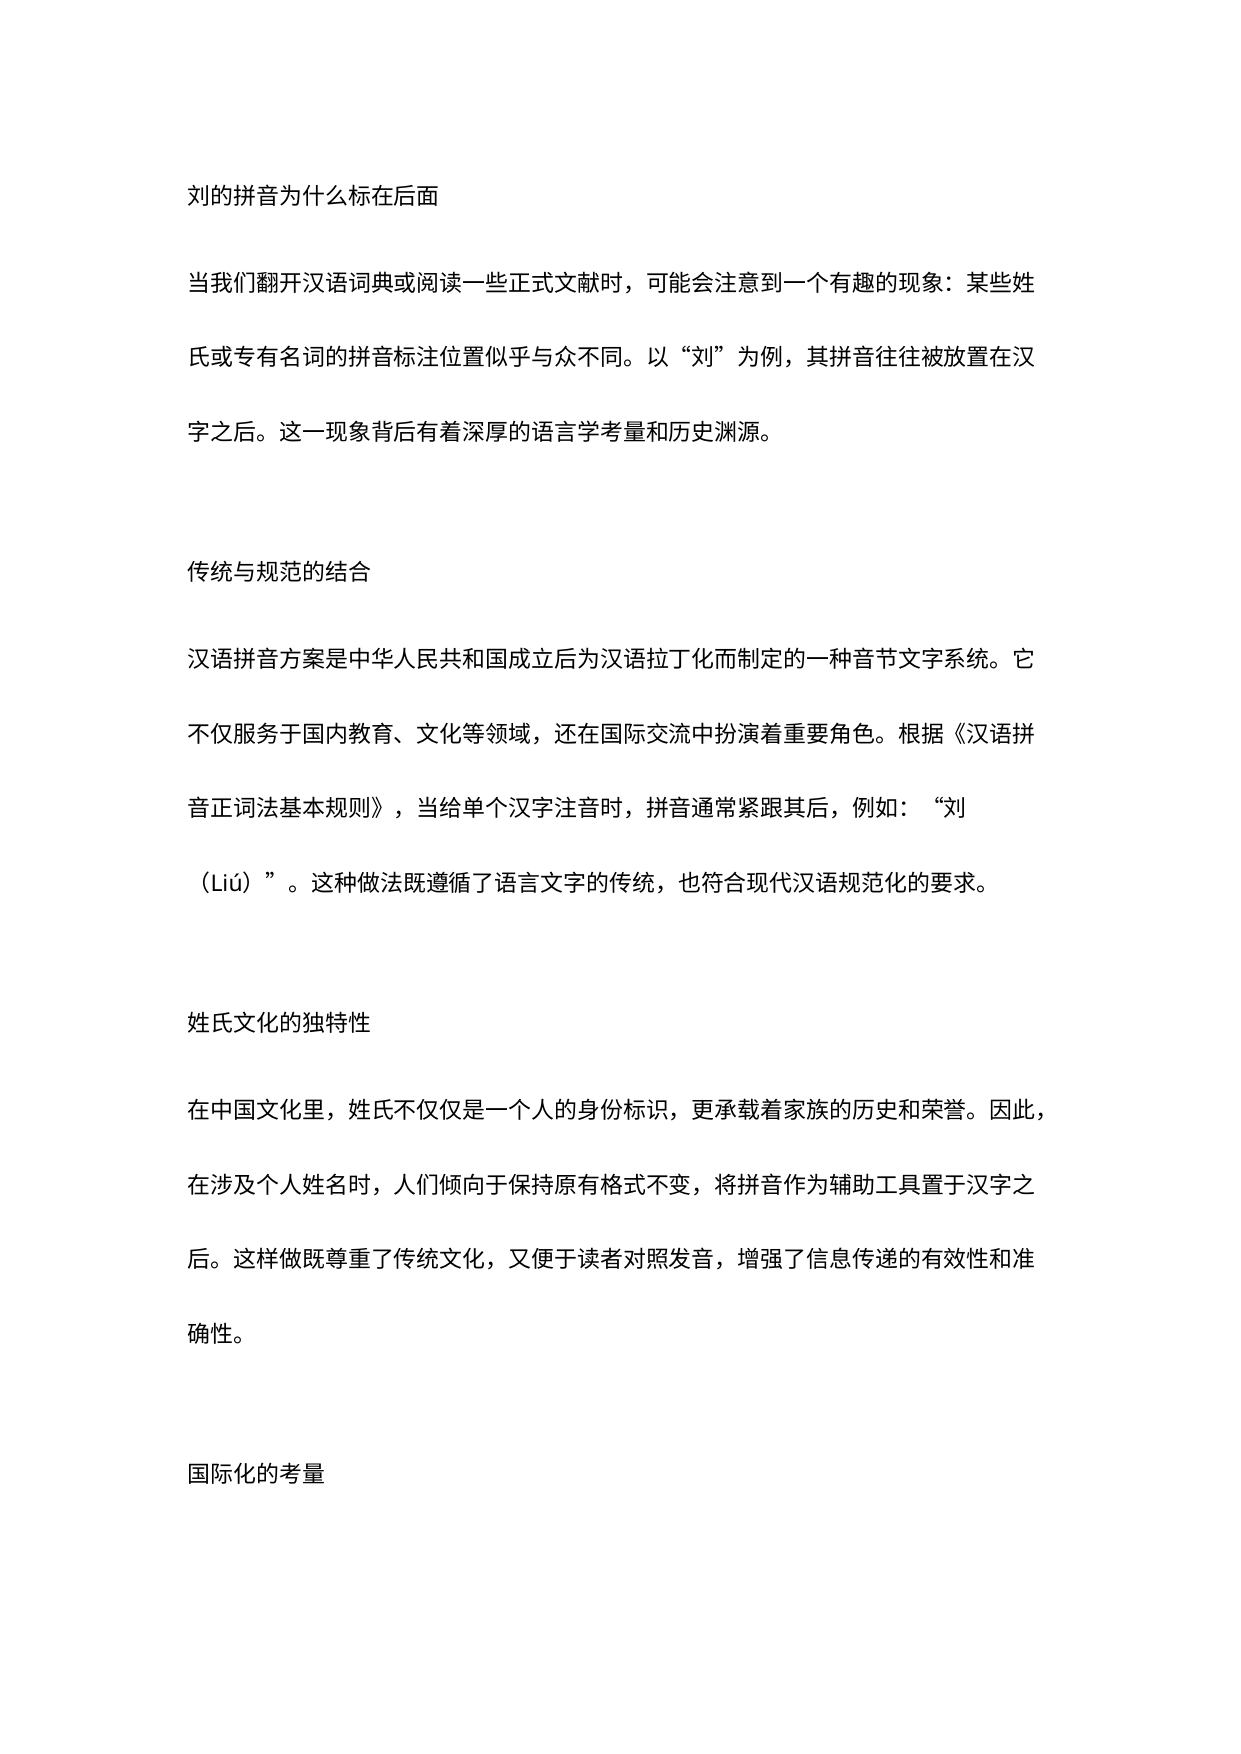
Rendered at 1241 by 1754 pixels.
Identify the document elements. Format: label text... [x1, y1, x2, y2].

text 姓氏文化的独特性 [187, 989, 1053, 1054]
text 国际化的考量 [187, 1441, 1053, 1506]
text 在中国文化里，姓氏不仅仅是一个人的身份标识，更承载着家族的历史和荣誉。因此，在涉及个人姓名时，人们倾向于保持原有格式不变，将拼音作为辅助工具置于汉字之后。这样做既尊重了传统文化，又便于读者对照发音，增强了信息传递的有效性和准确性。 [187, 1076, 1053, 1365]
text 当我们翻开汉语词典或阅读一些正式文献时，可能会注意到一个有趣的现象：某些姓氏或专有名词的拼音标注位置似乎与众不同。以“刘”为例，其拼音往往被放置在汉字之后。这一现象背后有着深厚的语言学考量和历史渊源。 [187, 248, 1053, 463]
text 汉语拼音方案是中华人民共和国成立后为汉语拉丁化而制定的一种音节文字系统。它不仅服务于国内教育、文化等领域，还在国际交流中扮演着重要角色。根据《汉语拼音正词法基本规则》，当给单个汉字注音时，拼音通常紧跟其后，例如：“刘（Liú）”。这种做法既遵循了语言文字的传统，也符合现代汉语规范化的要求。 [187, 625, 1053, 914]
text 刘的拼音为什么标在后面 [187, 162, 1053, 227]
text 传统与规范的结合 [187, 538, 1053, 603]
